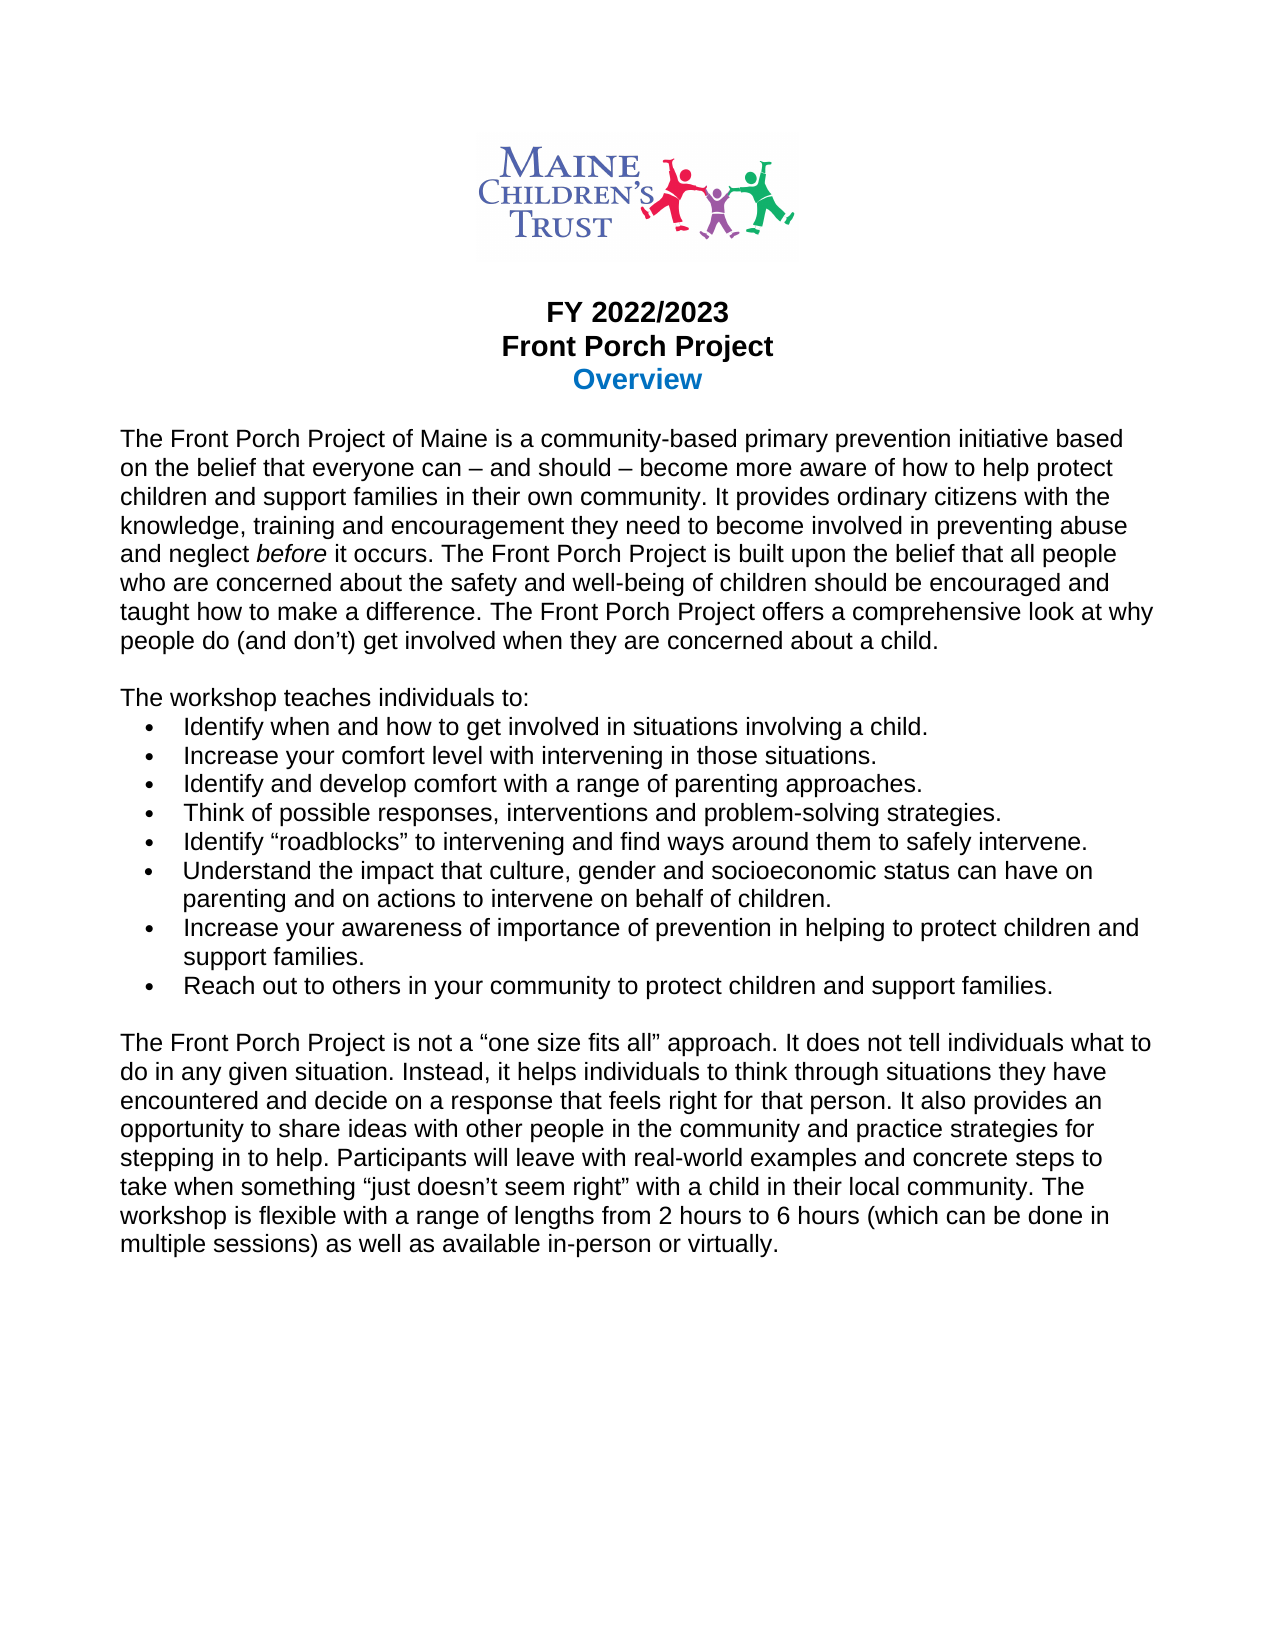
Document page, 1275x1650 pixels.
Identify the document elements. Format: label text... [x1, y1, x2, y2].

text The Front Porch Project is not a “one size fits all” approach. It does not tell individuals what to do in any given situation. Instead, it helps individuals to think through situations they have encountered and decide on a response that feels right for that person. It also provides an opportunity to share ideas with other people in the community and practice strategies for stepping in to help. Participants will leave with real-world examples and concrete steps to take when something “just doesn’t seem right” with a child in their local community. The workshop is flexible with a range of lengths from 2 hours to 6 hours (which can be done in multiple sessions) as well as available in-person or virtually. [120, 1028, 1155, 1258]
text Front Porch Project [120, 329, 1155, 362]
list Reach out to others in your community to protect children and support families. [146, 971, 1155, 999]
list Increase your comfort level with intervening in those situations. [146, 741, 1155, 769]
text The Front Porch Project of Maine is a community-based primary prevention initiative based on the belief that everyone can – and should – become more aware of how to help protect children and support families in their own community. It provides ordinary citizens with the knowledge, training and encouragement they need to become involved in preventing abuse and neglect before it occurs. The Front Porch Project is built upon the belief that all people who are concerned about the safety and well-being of children should be encouraged and taught how to make a difference. The Front Porch Project offers a comprehensive look at why people do (and don’t) get involved when they are concerned about a child. [120, 424, 1155, 654]
list Increase your awareness of importance of prevention in helping to protect children and support families. [146, 913, 1155, 971]
list Understand the impact that culture, gender and socioeconomic status can have on parenting and on actions to intervene on behalf of children. [145, 856, 1155, 913]
list Identify “roadblocks” to intervening and find ways around them to safely intervene. [146, 827, 1155, 856]
list Identify and develop comfort with a range of parenting approaches. [146, 769, 1155, 798]
text FY 2022/2023 [120, 295, 1155, 329]
picture [476, 132, 799, 262]
text Overview [120, 362, 1155, 396]
list Think of possible responses, interventions and problem-solving strategies. [146, 798, 1155, 827]
list Identify when and how to get involved in situations involving a child. [146, 712, 1155, 741]
text The workshop teaches individuals to: [120, 683, 1155, 712]
